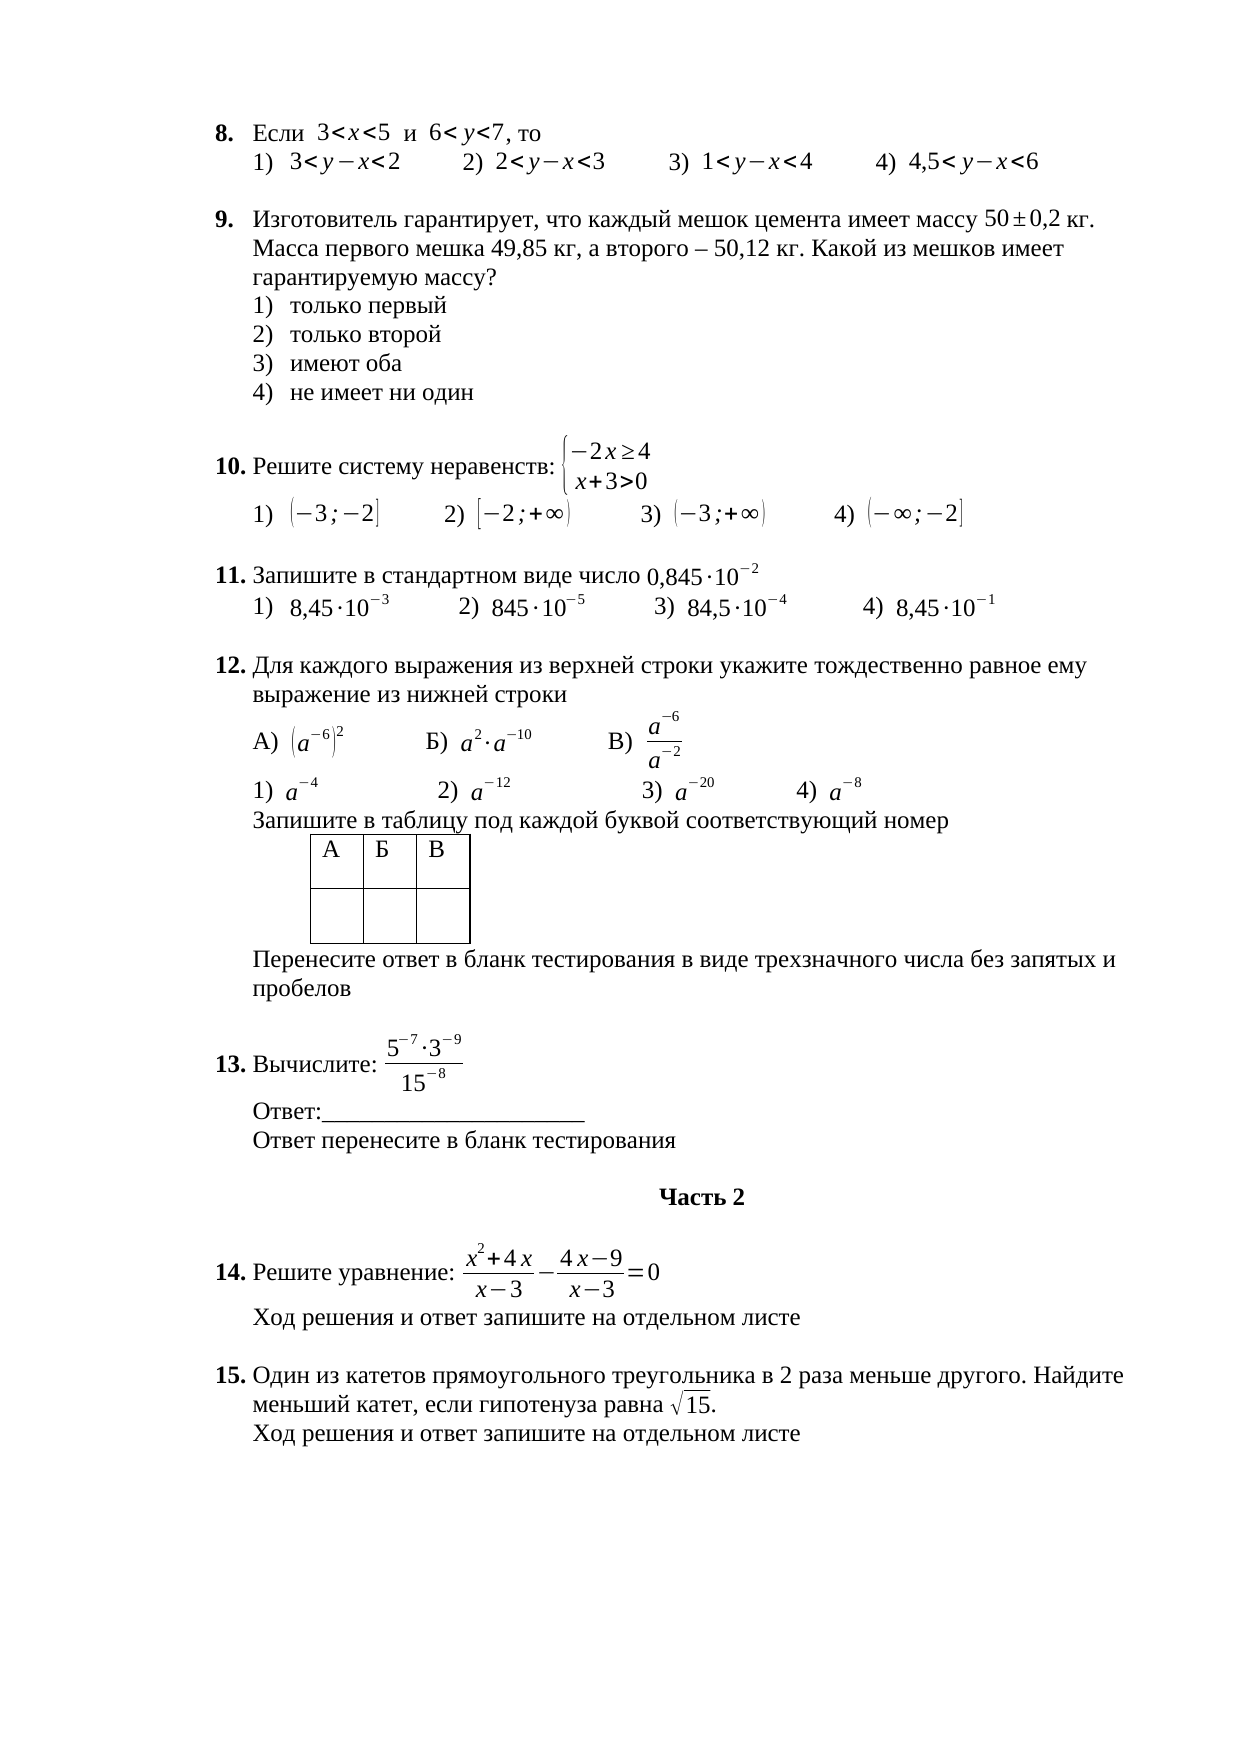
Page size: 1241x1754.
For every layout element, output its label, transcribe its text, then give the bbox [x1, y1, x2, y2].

list не имеет ни один [252, 377, 1152, 406]
list только первый [252, 291, 1152, 319]
list Решите систему неравенств: [215, 434, 1152, 497]
table_cell [364, 889, 416, 943]
text А) Б) B) [215, 708, 1152, 774]
list Вычислите: [215, 1030, 1152, 1096]
list Перенесите ответ в бланк тестирования в виде трехзначного числа без запятых и пробелов [252, 944, 1152, 1001]
table_cell [417, 889, 469, 943]
list Если и , то [215, 118, 1152, 147]
list Ход решения и ответ запишите на отдельном листе [252, 1302, 1152, 1331]
list Ответ перенесите в бланк тестирования [252, 1125, 1152, 1154]
table_header А [311, 835, 363, 888]
list Для каждого выражения из верхней строки укажите тождественно равное ему выражение из нижней строки [215, 650, 1152, 708]
text 1) 2) 3) 4) [215, 774, 1152, 805]
text Ход решения и ответ запишите на отдельном листе [215, 1418, 1152, 1447]
list Решите уравнение: [215, 1240, 1152, 1302]
table_header В [417, 835, 469, 888]
list Один из катетов прямоугольного треугольника в 2 раза меньше другого. Найдите меньший катет, если гипотенуза равна . [215, 1360, 1152, 1418]
list Изготовитель гарантирует, что каждый мешок цемента имеет массу кг. Масса первого мешка 49,85 кг, а второго – 50,12 кг. Какой из мешков имеет гарантируемую массу? [215, 204, 1152, 291]
list 2) 3) 4) [252, 590, 1152, 621]
list Запишите в таблицу под каждой буквой соответствующий номер [252, 805, 1152, 833]
list Часть 2 [252, 1182, 1152, 1211]
table_header Б [364, 835, 416, 888]
list имеют оба [252, 348, 1152, 377]
list Запишите в стандартном виде число [215, 559, 1152, 590]
table_cell [311, 889, 363, 943]
list 2) 3) 4) [252, 147, 1152, 176]
list только второй [252, 319, 1152, 348]
list Ответ:_____________________ [252, 1096, 1152, 1125]
list 2) 3) 4) [252, 497, 1152, 530]
